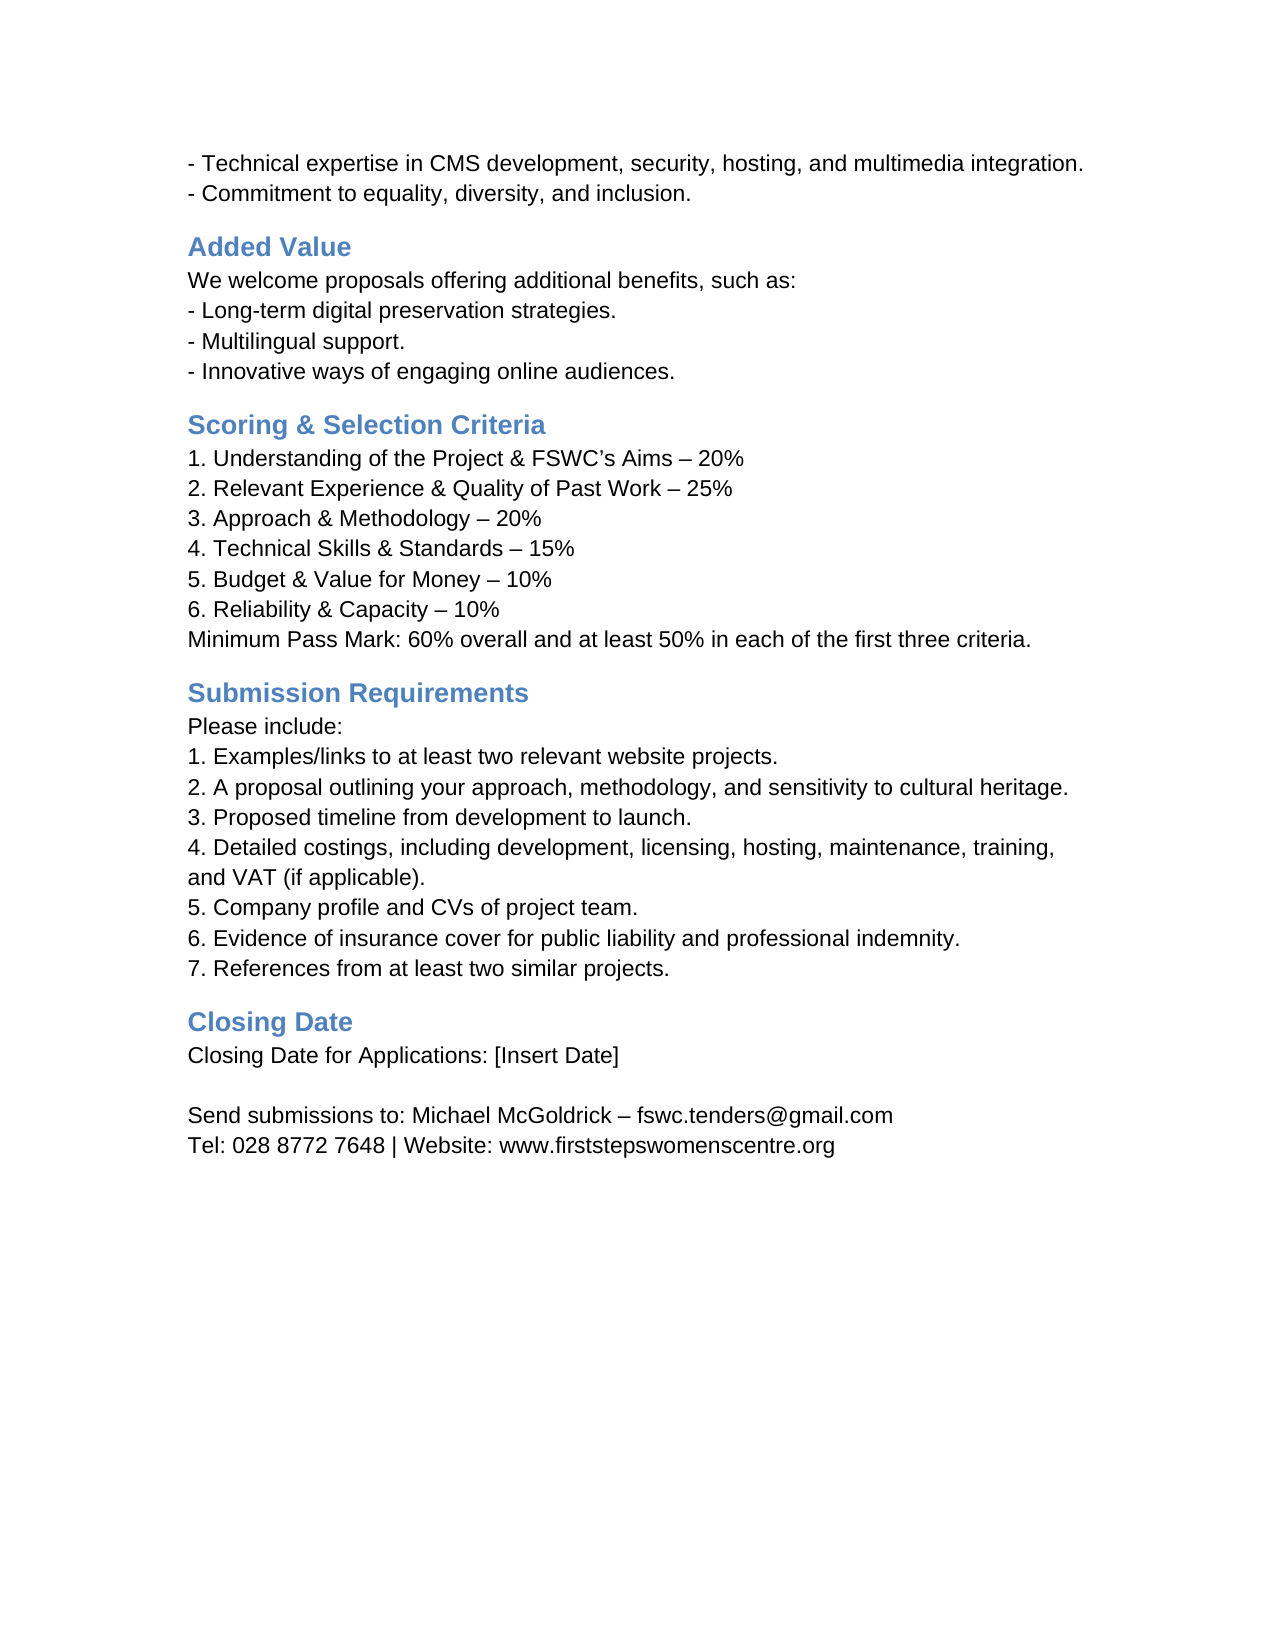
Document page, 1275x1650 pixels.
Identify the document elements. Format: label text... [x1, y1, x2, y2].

subtitle Submission Requirements [187, 677, 1087, 708]
subtitle Scoring & Selection Criteria [187, 409, 1087, 440]
text Please include: 1. Examples/links to at least two relevant website projects. 2. A proposal outlining your approach, methodology, and sensitivity to cultural heritage. 3. Proposed timeline from development to launch. 4. Detailed costings, including development, licensing, hosting, maintenance, training, and VAT (if applicable). 5. Company profile and CVs of project team. 6. Evidence of insurance cover for public liability and professional indemnity. 7. References from at least two similar projects. [187, 713, 1087, 981]
subtitle Added Value [187, 231, 1087, 262]
text We welcome proposals offering additional benefits, such as: - Long-term digital preservation strategies. - Multilingual support. - Innovative ways of engaging online audiences. [187, 267, 1087, 384]
subtitle Closing Date [187, 1006, 1087, 1037]
text Closing Date for Applications: [Insert Date] Send submissions to: Michael McGoldrick – fswc.tenders@gmail.com Tel: 028 8772 7648 | Website: www.firststepswomenscentre.org [187, 1042, 1087, 1159]
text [187, 150, 1087, 207]
text 1. Understanding of the Project & FSWC’s Aims – 20% 2. Relevant Experience & Quality of Past Work – 25% 3. Approach & Methodology – 20% 4. Technical Skills & Standards – 15% 5. Budget & Value for Money – 10% 6. Reliability & Capacity – 10% Minimum Pass Mark: 60% overall and at least 50% in each of the first three criteria. [187, 445, 1087, 652]
